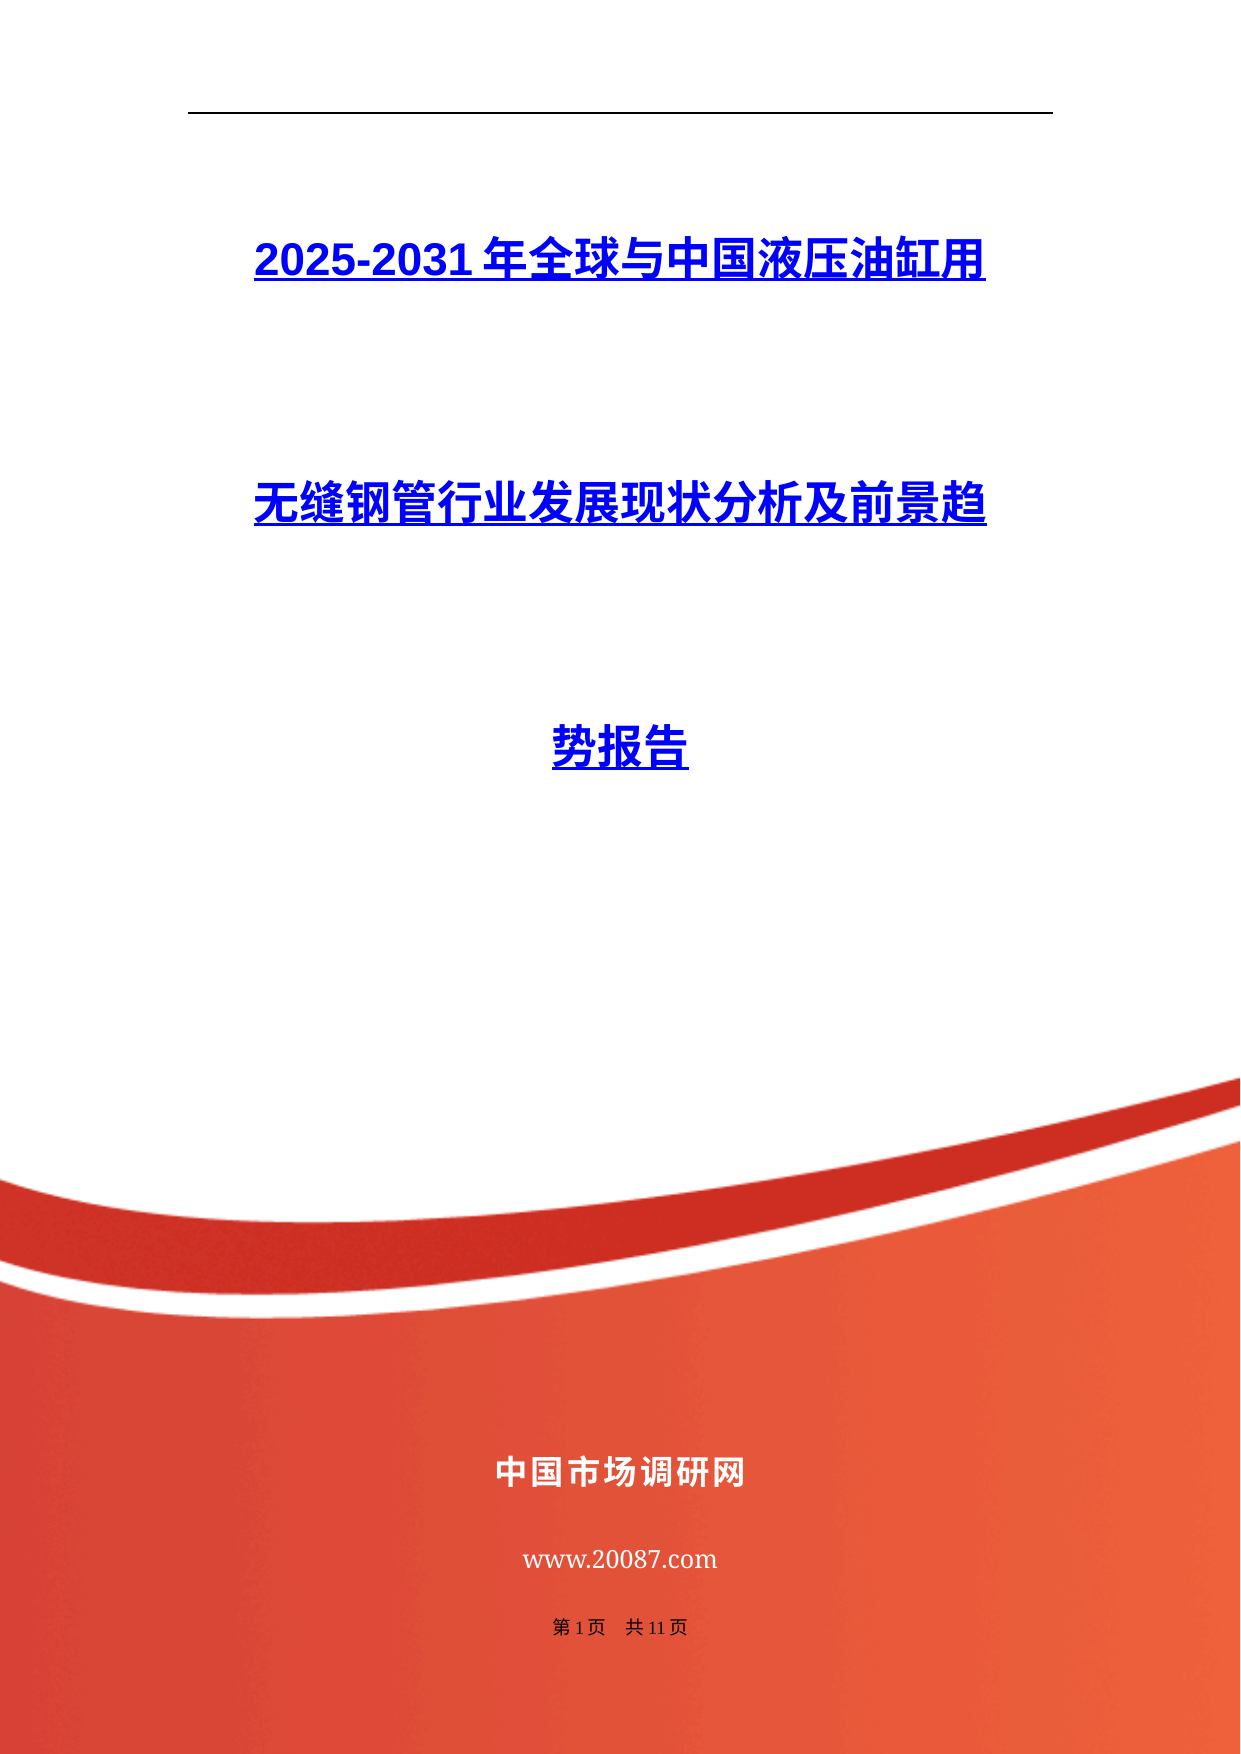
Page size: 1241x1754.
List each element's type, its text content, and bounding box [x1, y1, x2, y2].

picture [0, 1006, 1241, 1754]
subtitle 中国市场调研网 [187, 1437, 1053, 1502]
table_header 2025-2031年全球与中国液压油缸用无缝钢管行业发展现状分析及前景趋势报告 [188, 207, 1053, 871]
text www.20087.com [187, 1526, 1053, 1591]
